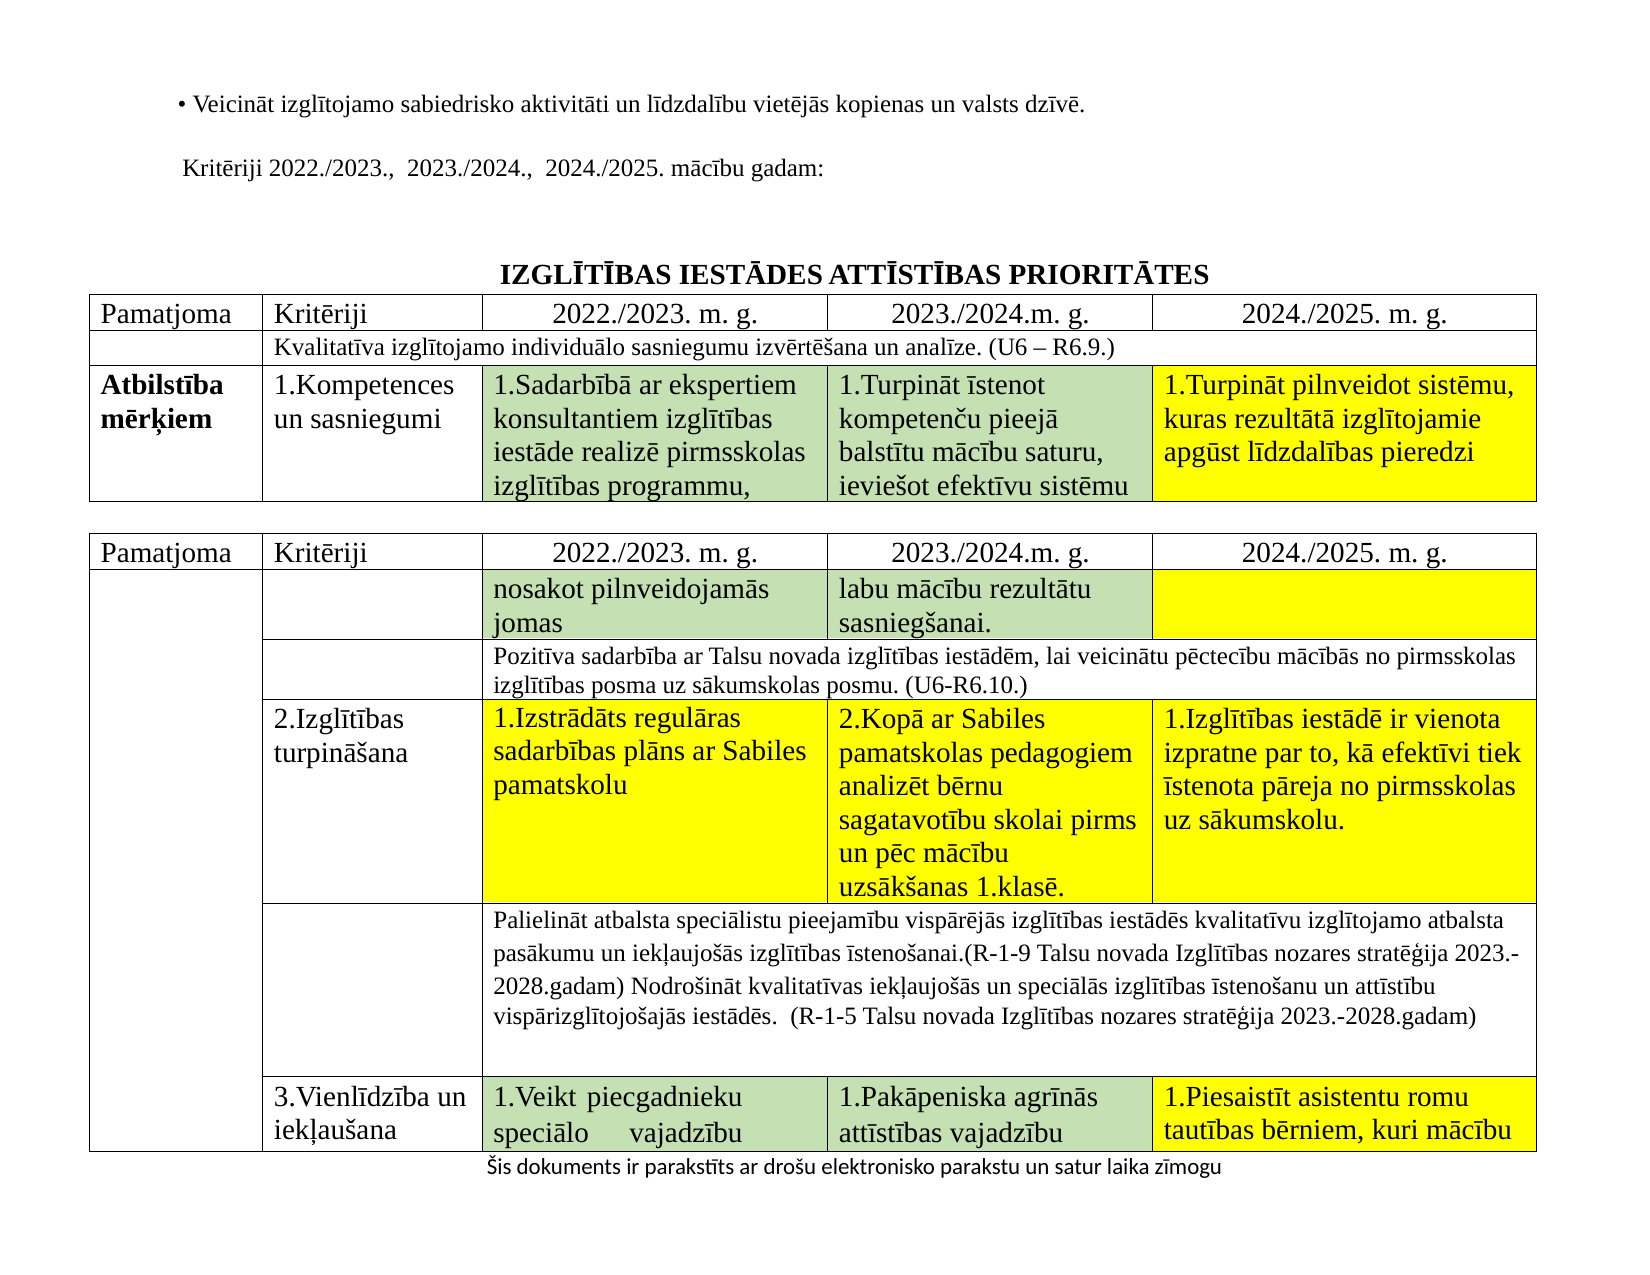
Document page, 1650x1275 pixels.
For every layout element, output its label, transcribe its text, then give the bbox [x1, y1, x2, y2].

text Kritēriji 2022./2023., 2023./2024., 2024./2025. mācību gadam: [176, 153, 1532, 182]
table_header Pamatjoma [90, 295, 262, 330]
table_header Kritēriji [263, 534, 482, 569]
list Veicināt izglītojamo sabiedrisko aktivitāti un līdzdalību vietējās kopienas un valsts dzīvē. [177, 89, 1532, 117]
table_cell 1.Izglītības iestādē ir vienota izpratne par to, kā efektīvi tiek īstenota pāreja no pirmsskolas uz sākumskolu. [1153, 700, 1536, 902]
table_cell Kvalitatīva izglītojamo individuālo sasniegumu izvērtēšana un analīze. (U6 – R6.9.) [263, 331, 1152, 365]
table_cell 2.Izglītības turpināšana [263, 700, 482, 902]
table_header 2023./2024.m. g. [828, 534, 1152, 569]
table_header Pamatjoma [90, 534, 262, 569]
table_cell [263, 1077, 482, 1151]
table_cell nosakot pilnveidojamās jomas [483, 570, 827, 638]
table_cell 2.Kopā ar Sabiles pamatskolas pedagogiem analizēt bērnu sagatavotību skolai pirms un pēc mācību uzsākšanas 1.klasē. [828, 700, 1152, 902]
table_cell [90, 570, 262, 1151]
table_cell 1.Turpināt pilnveidot sistēmu, kuras rezultātā izglītojamie apgūst līdzdalības pieredzi [1153, 366, 1536, 501]
table_cell [90, 331, 262, 365]
table_header Kritēriji [263, 295, 482, 330]
table_cell [1153, 570, 1536, 638]
table_header 2024./2025. m. g. [1153, 534, 1536, 569]
table_header 2022./2023. m. g. [483, 534, 827, 569]
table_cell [1153, 1077, 1536, 1151]
table_cell Pozitīva sadarbība ar Talsu novada izglītības iestādēm, lai veicinātu pēctecību mācībās no pirmsskolas izglītības posma uz sākumskolas posmu. (U6-R6.10.) [483, 640, 1536, 699]
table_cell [483, 1077, 827, 1151]
table_header 2024./2025. m. g. [1153, 295, 1536, 330]
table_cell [828, 1077, 1152, 1151]
table_cell 1.Turpināt īstenot kompetenču pieejā balstītu mācību saturu, ieviešot efektīvu sistēmu [828, 366, 1152, 501]
table_cell Palielināt atbalsta speciālistu pieejamību vispārējās izglītības iestādēs kvalitatīvu izglītojamo atbalsta pasākumu un iekļaujošās izglītības īstenošanai.(R-1-9 Talsu novada Izglītības nozares stratēģija 2023.- 2028.gadam) Nodrošināt kvalitatīvas iekļaujošās un speciālās izglītības īstenošanu un attīstību vispārizglītojošajās iestādēs. (R-1-5 Talsu novada Izglītības nozares stratēģija 2023.-2028.gadam) [483, 904, 1536, 1076]
table_cell labu mācību rezultātu sasniegšanai. [828, 570, 1152, 638]
table_cell Atbilstība mērķiem [90, 366, 262, 501]
table_cell [263, 640, 482, 699]
table_header 2023./2024.m. g. [828, 295, 1152, 330]
table_cell 1.Izstrādāts regulāras sadarbības plāns ar Sabiles pamatskolu [483, 700, 827, 902]
table_cell [1153, 331, 1536, 365]
table_cell 1.Kompetences un sasniegumi [263, 366, 482, 501]
table_cell [263, 570, 482, 638]
table_header 2022./2023. m. g. [483, 295, 827, 330]
table_cell [263, 904, 482, 1076]
table_cell 1.Sadarbībā ar ekspertiem konsultantiem izglītības iestāde realizē pirmsskolas izglītības programmu, [483, 366, 827, 501]
subtitle IZGLĪTĪBAS IESTĀDES ATTĪSTĪBAS PRIORITĀTES [177, 257, 1532, 291]
